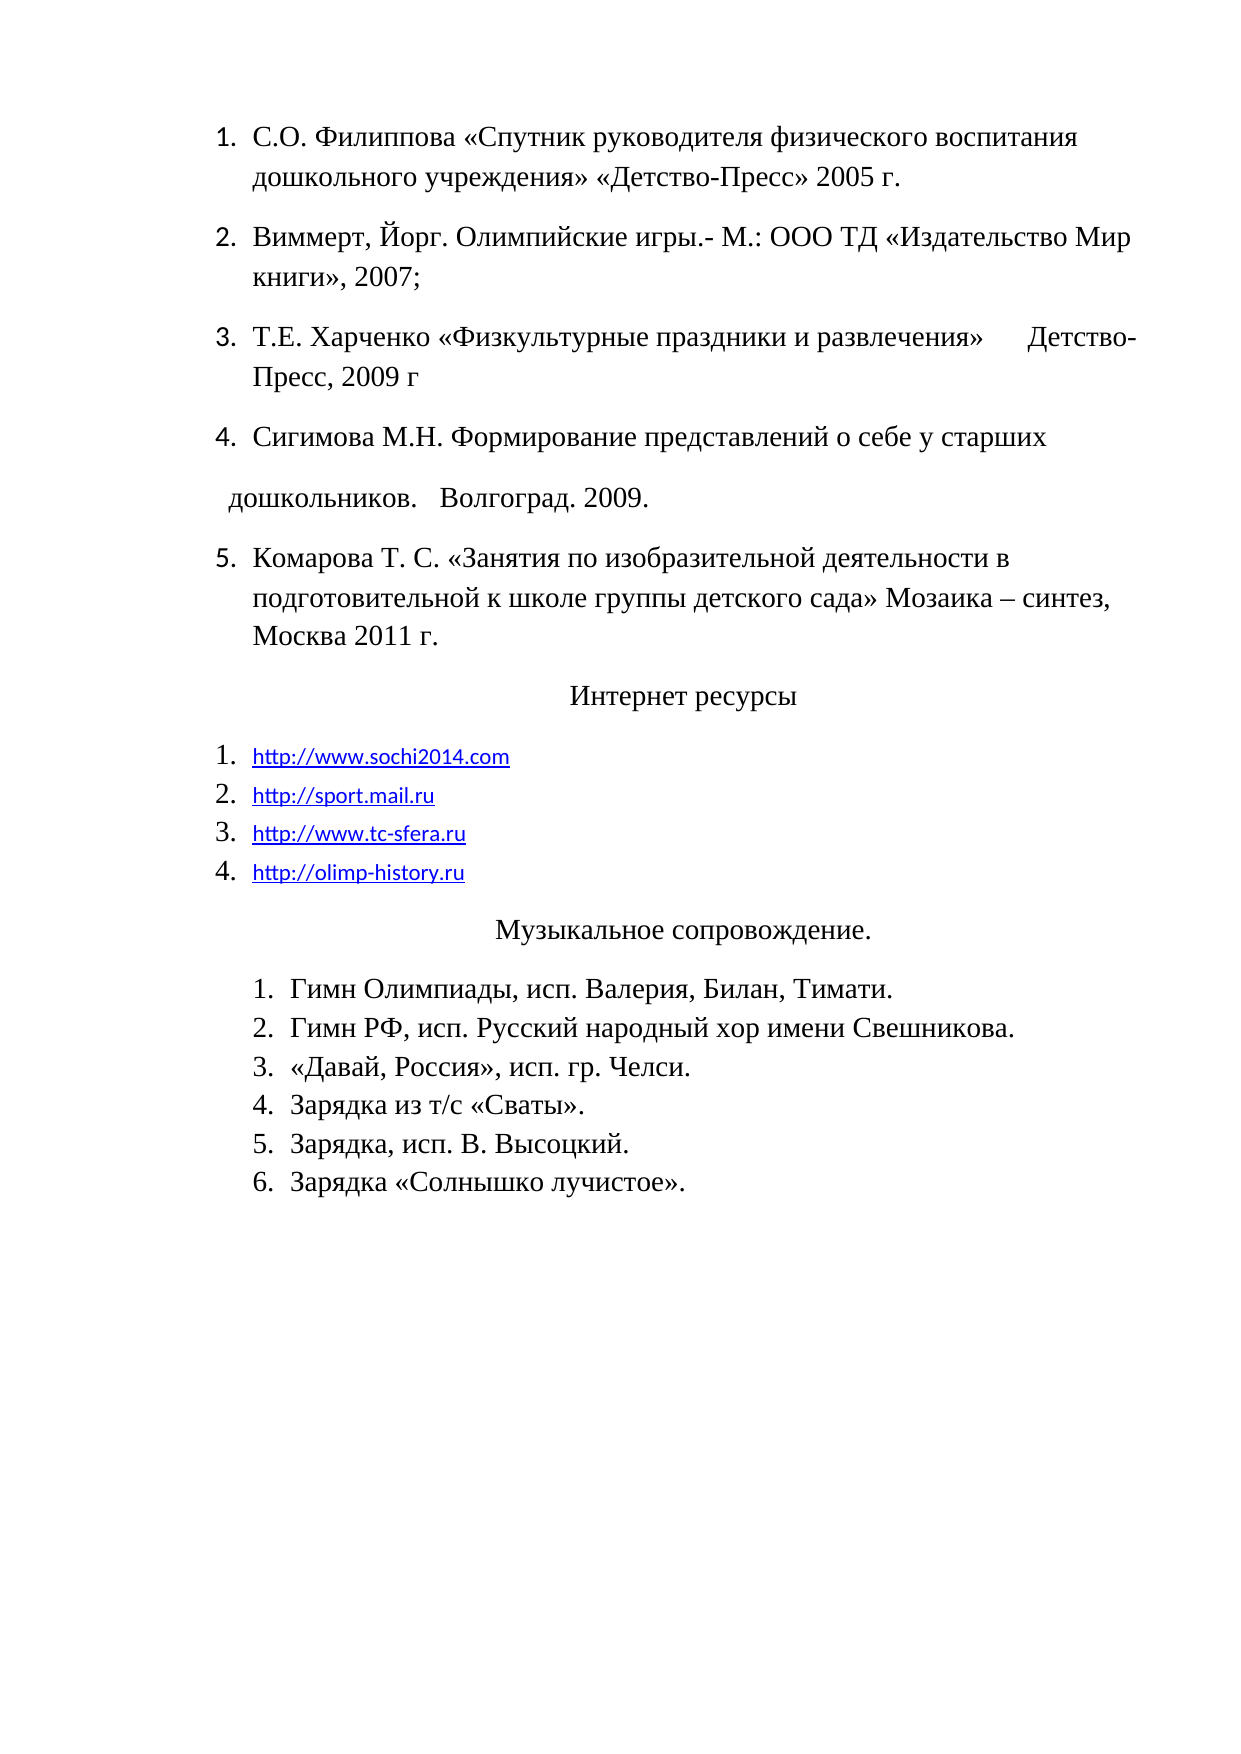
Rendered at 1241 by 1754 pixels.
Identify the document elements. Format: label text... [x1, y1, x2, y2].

list http://sport.mail.ru [215, 776, 1152, 809]
list http://olimp-history.ru [215, 853, 1152, 886]
list Зарядка из т/с «Сваты». [252, 1087, 1152, 1121]
list Зарядка «Солнышко лучистое». [252, 1164, 1152, 1198]
list Гимн РФ, исп. Русский народный хор имени Свешникова. [252, 1010, 1152, 1044]
text Интернет ресурсы [215, 678, 1152, 711]
list «Давай, Россия», исп. гр. Челси. [252, 1049, 1152, 1082]
list Зарядка, исп. В. Высоцкий. [252, 1126, 1152, 1159]
list Т.Е. Харченко «Физкультурные праздники и развлечения» Детство-Пресс, 2009 г [215, 318, 1152, 392]
list Сигимова М.Н. Формирование представлений о себе у старших [215, 418, 1152, 454]
list Комарова Т. С. «Занятия по изобразительной деятельности в подготовительной к школе группы детского сада» Мозаика – синтез, Москва 2011 г. [215, 539, 1152, 652]
list http://www.sochi2014.com [215, 737, 1152, 771]
text дошкольников. Волгоград. 2009. [177, 480, 1152, 513]
list Виммерт, Йорг. Олимпийские игры.- М.: ООО ТД «Издательство Мир книги», 2007; [215, 218, 1152, 292]
text Музыкальное сопровождение. [215, 912, 1152, 946]
list http://www.tc-sfera.ru [215, 814, 1152, 848]
list Гимн Олимпиады, исп. Валерия, Билан, Тимати. [252, 972, 1152, 1005]
list С.О. Филиппова «Спутник руководителя физического воспитания дошкольного учреждения» «Детство-Пресс» 2005 г. [215, 118, 1152, 192]
